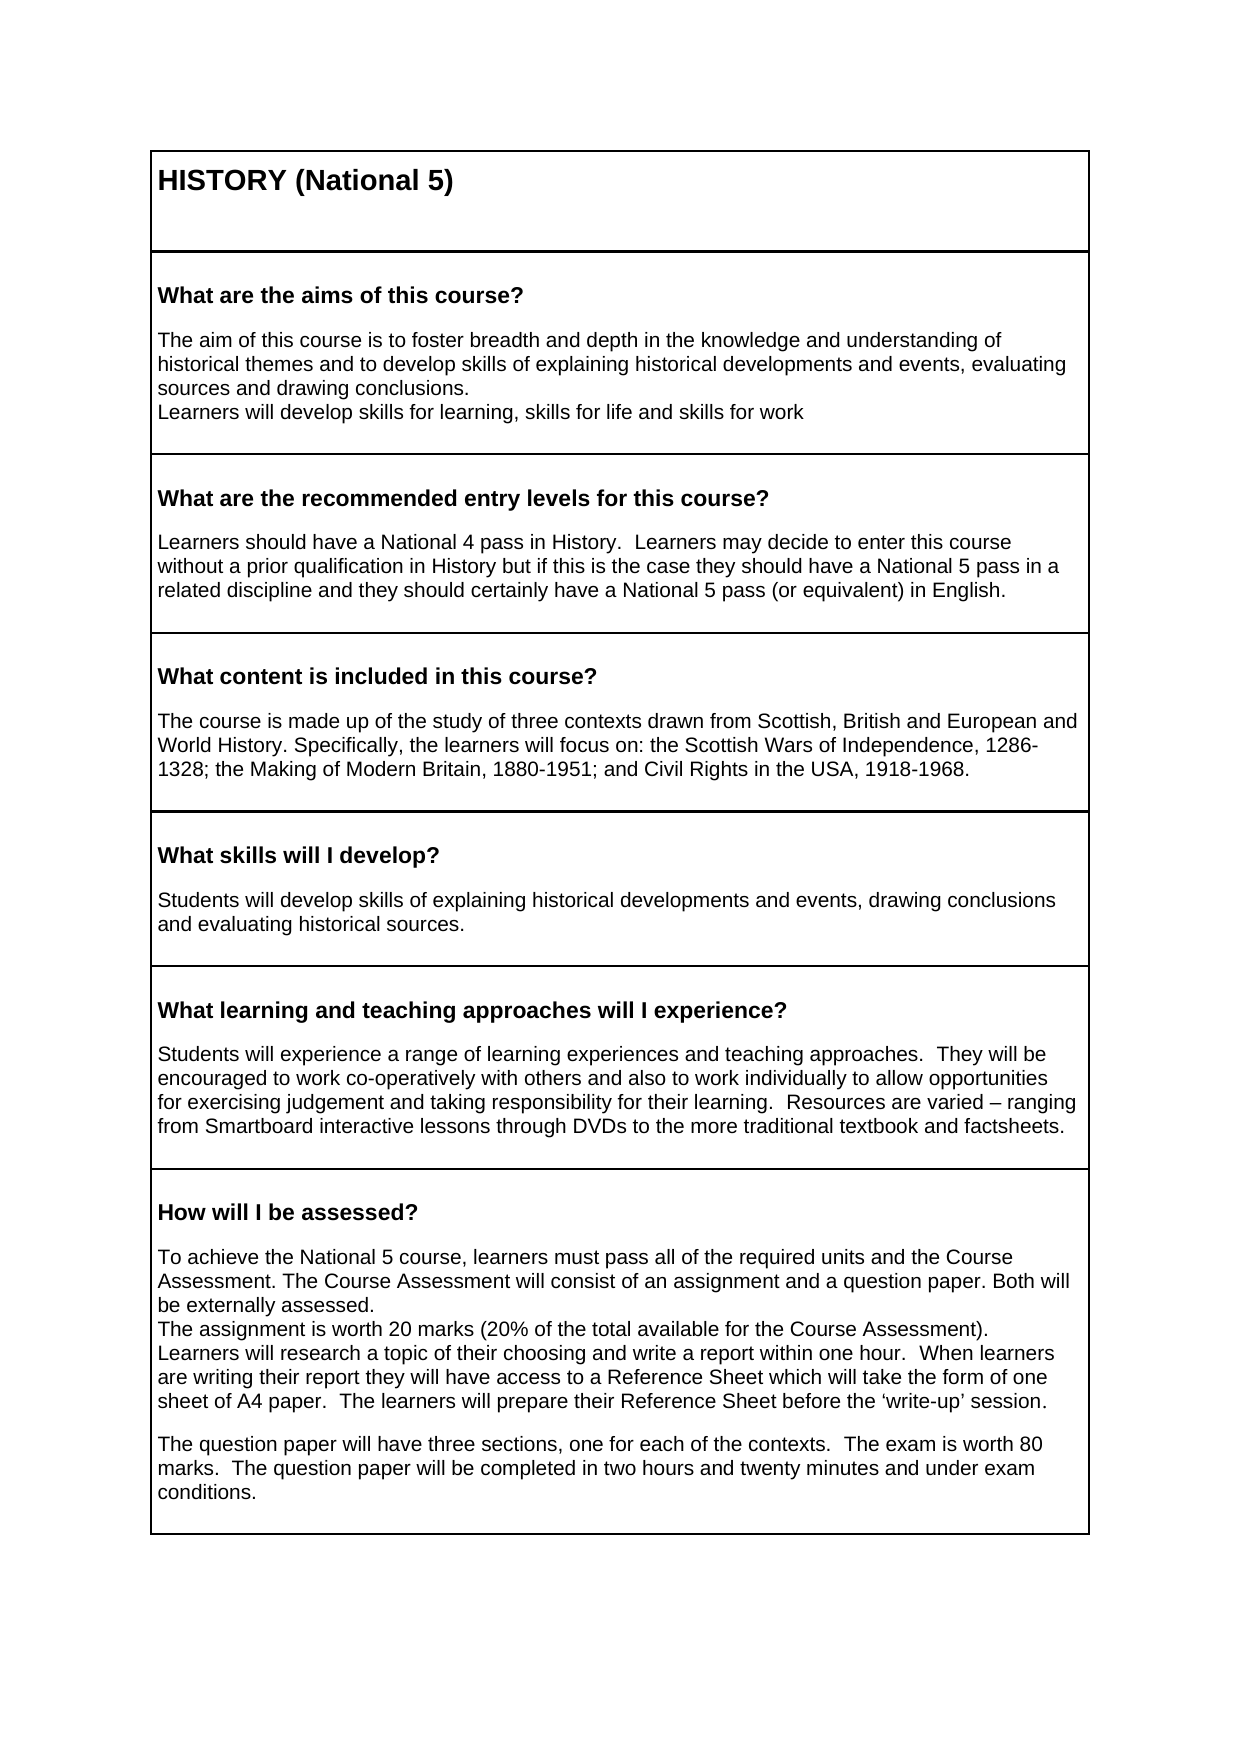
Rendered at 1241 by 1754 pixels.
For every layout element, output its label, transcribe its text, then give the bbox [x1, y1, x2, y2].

table_cell What are the recommended entry levels for this course? Learners should have a National 4 pass in History. Learners may decide to enter this course without a prior qualification in History but if this is the case they should have a National 5 pass in a related discipline and they should certainly have a National 5 pass (or equivalent) in English. [152, 455, 1088, 632]
table_cell What skills will I develop? Students will develop skills of explaining historical developments and events, drawing conclusions and evaluating historical sources. [152, 813, 1088, 965]
table_cell What content is included in this course? The course is made up of the study of three contexts drawn from Scottish, British and European and World History. Specifically, the learners will focus on: the Scottish Wars of Independence, 1286-1328; the Making of Modern Britain, 1880-1951; and Civil Rights in the USA, 1918-1968. [152, 634, 1088, 810]
table_cell What learning and teaching approaches will I experience? Students will experience a range of learning experiences and teaching approaches. They will be encouraged to work co-operatively with others and also to work individually to allow opportunities for exercising judgement and taking responsibility for their learning. Resources are varied – ranging from Smartboard interactive lessons through DVDs to the more traditional textbook and factsheets. [152, 967, 1088, 1168]
table_cell How will I be assessed? To achieve the National 5 course, learners must pass all of the required units and the Course Assessment. The Course Assessment will consist of an assignment and a question paper. Both will be externally assessed. The assignment is worth 20 marks (20% of the total available for the Course Assessment). Learners will research a topic of their choosing and write a report within one hour. When learners are writing their report they will have access to a Reference Sheet which will take the form of one sheet of A4 paper. The learners will prepare their Reference Sheet before the ‘write-up’ session. The question paper will have three sections, one for each of the contexts. The exam is worth 80 marks. The question paper will be completed in two hours and twenty minutes and under exam conditions. [152, 1170, 1088, 1533]
table_cell What are the aims of this course? The aim of this course is to foster breadth and depth in the knowledge and understanding of historical themes and to develop skills of explaining historical developments and events, evaluating sources and drawing conclusions. Learners will develop skills for learning, skills for life and skills for work [152, 253, 1088, 453]
table_header HISTORY (National 5) [152, 152, 1088, 250]
